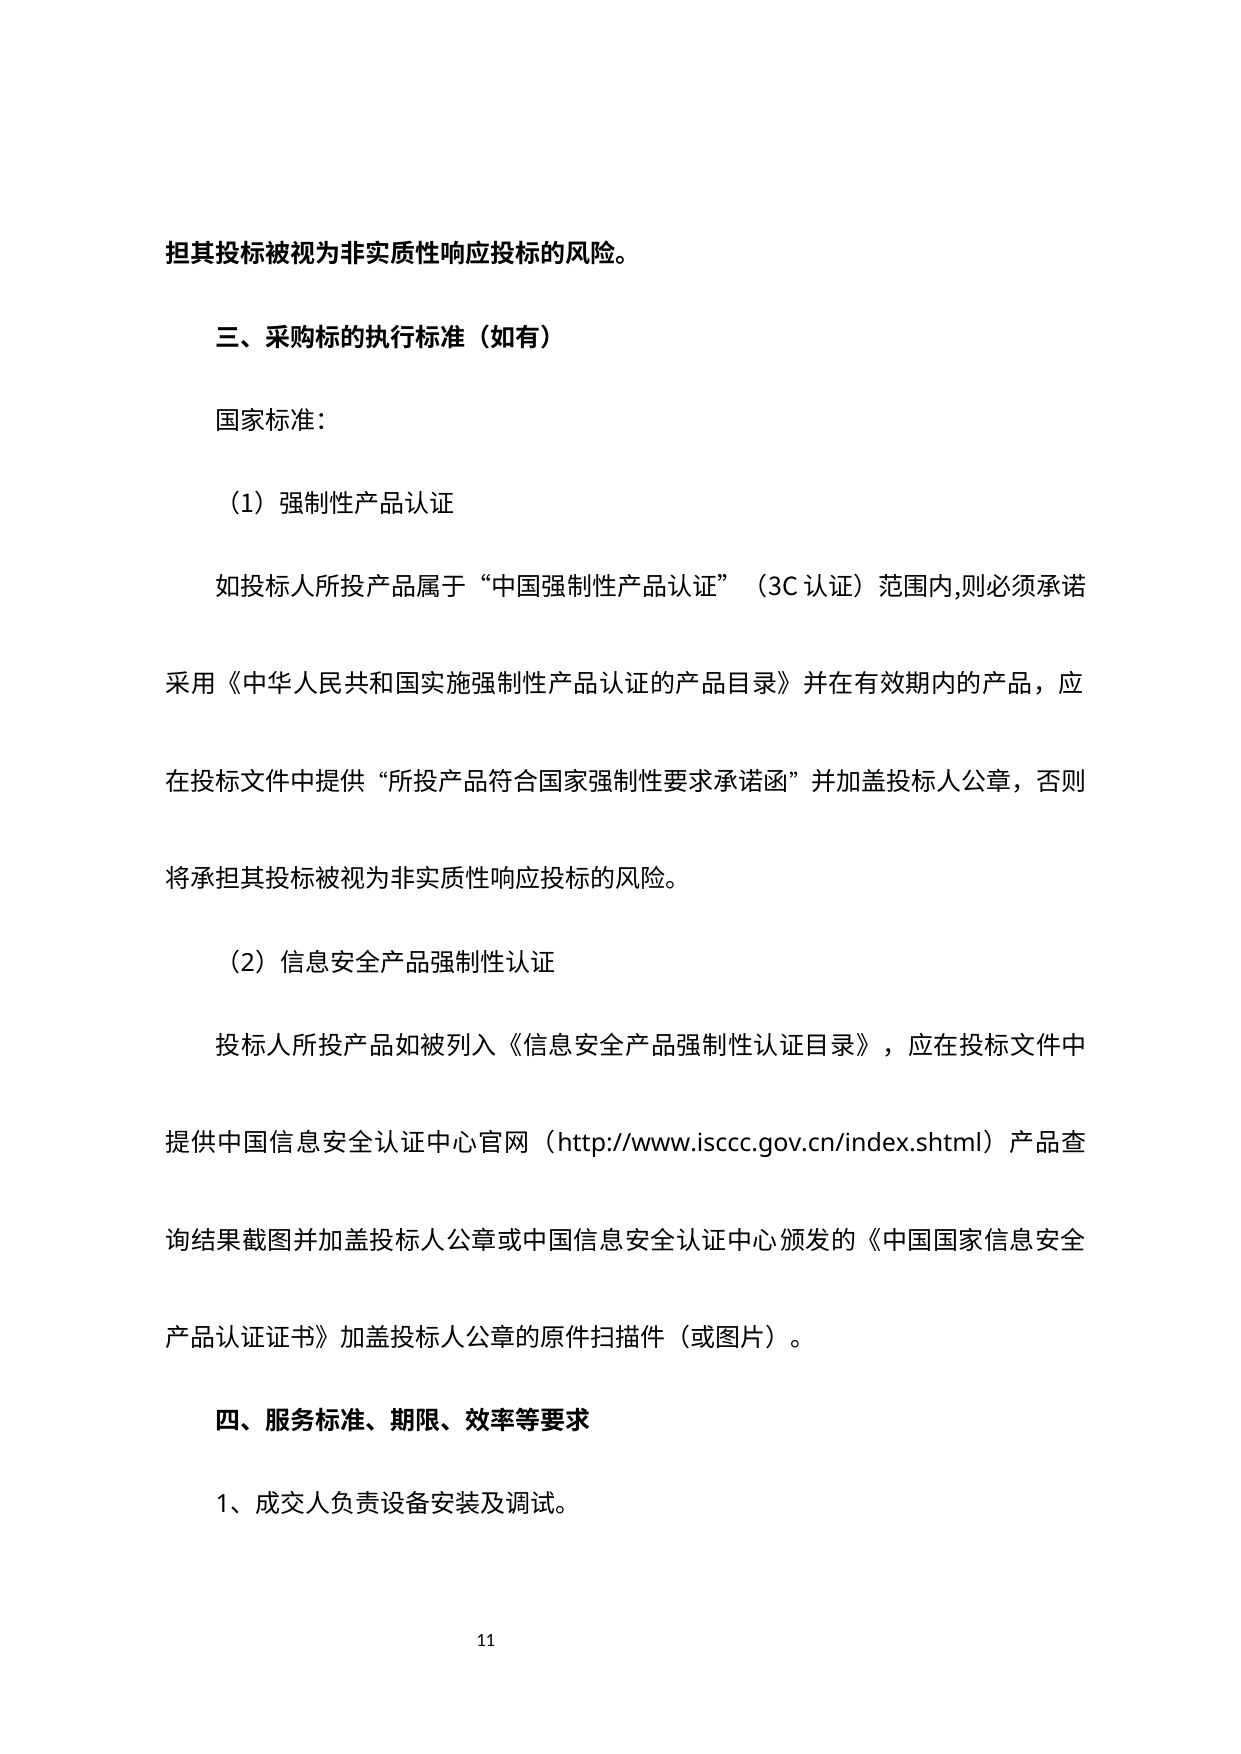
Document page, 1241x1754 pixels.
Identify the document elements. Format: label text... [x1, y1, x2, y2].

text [165, 219, 1087, 284]
text （2）信息安全产品强制性认证 [165, 928, 1087, 993]
text 如投标人所投产品属于“中国强制性产品认证”（3C认证）范围内,则必须承诺采用《中华人民共和国实施强制性产品认证的产品目录》并在有效期内的产品，应在投标文件中提供“所投产品符合国家强制性要求承诺函”并加盖投标人公章，否则将承担其投标被视为非实质性响应投标的风险。 [165, 552, 1087, 909]
text 国家标准： [165, 386, 1087, 451]
text 投标人所投产品如被列入《信息安全产品强制性认证目录》，应在投标文件中提供中国信息安全认证中心官网（http://www.isccc.gov.cn/index.shtml）产品查询结果截图并加盖投标人公章或中国信息安全认证中心颁发的《中国国家信息安全产品认证证书》加盖投标人公章的原件扫描件（或图片）。 [165, 1011, 1087, 1368]
text 1、成交人负责设备安装及调试。 [165, 1469, 1087, 1534]
text 四、服务标准、期限、效率等要求 [165, 1386, 1087, 1451]
text 三、采购标的执行标准（如有） [165, 303, 1087, 368]
text （1）强制性产品认证 [165, 469, 1087, 534]
